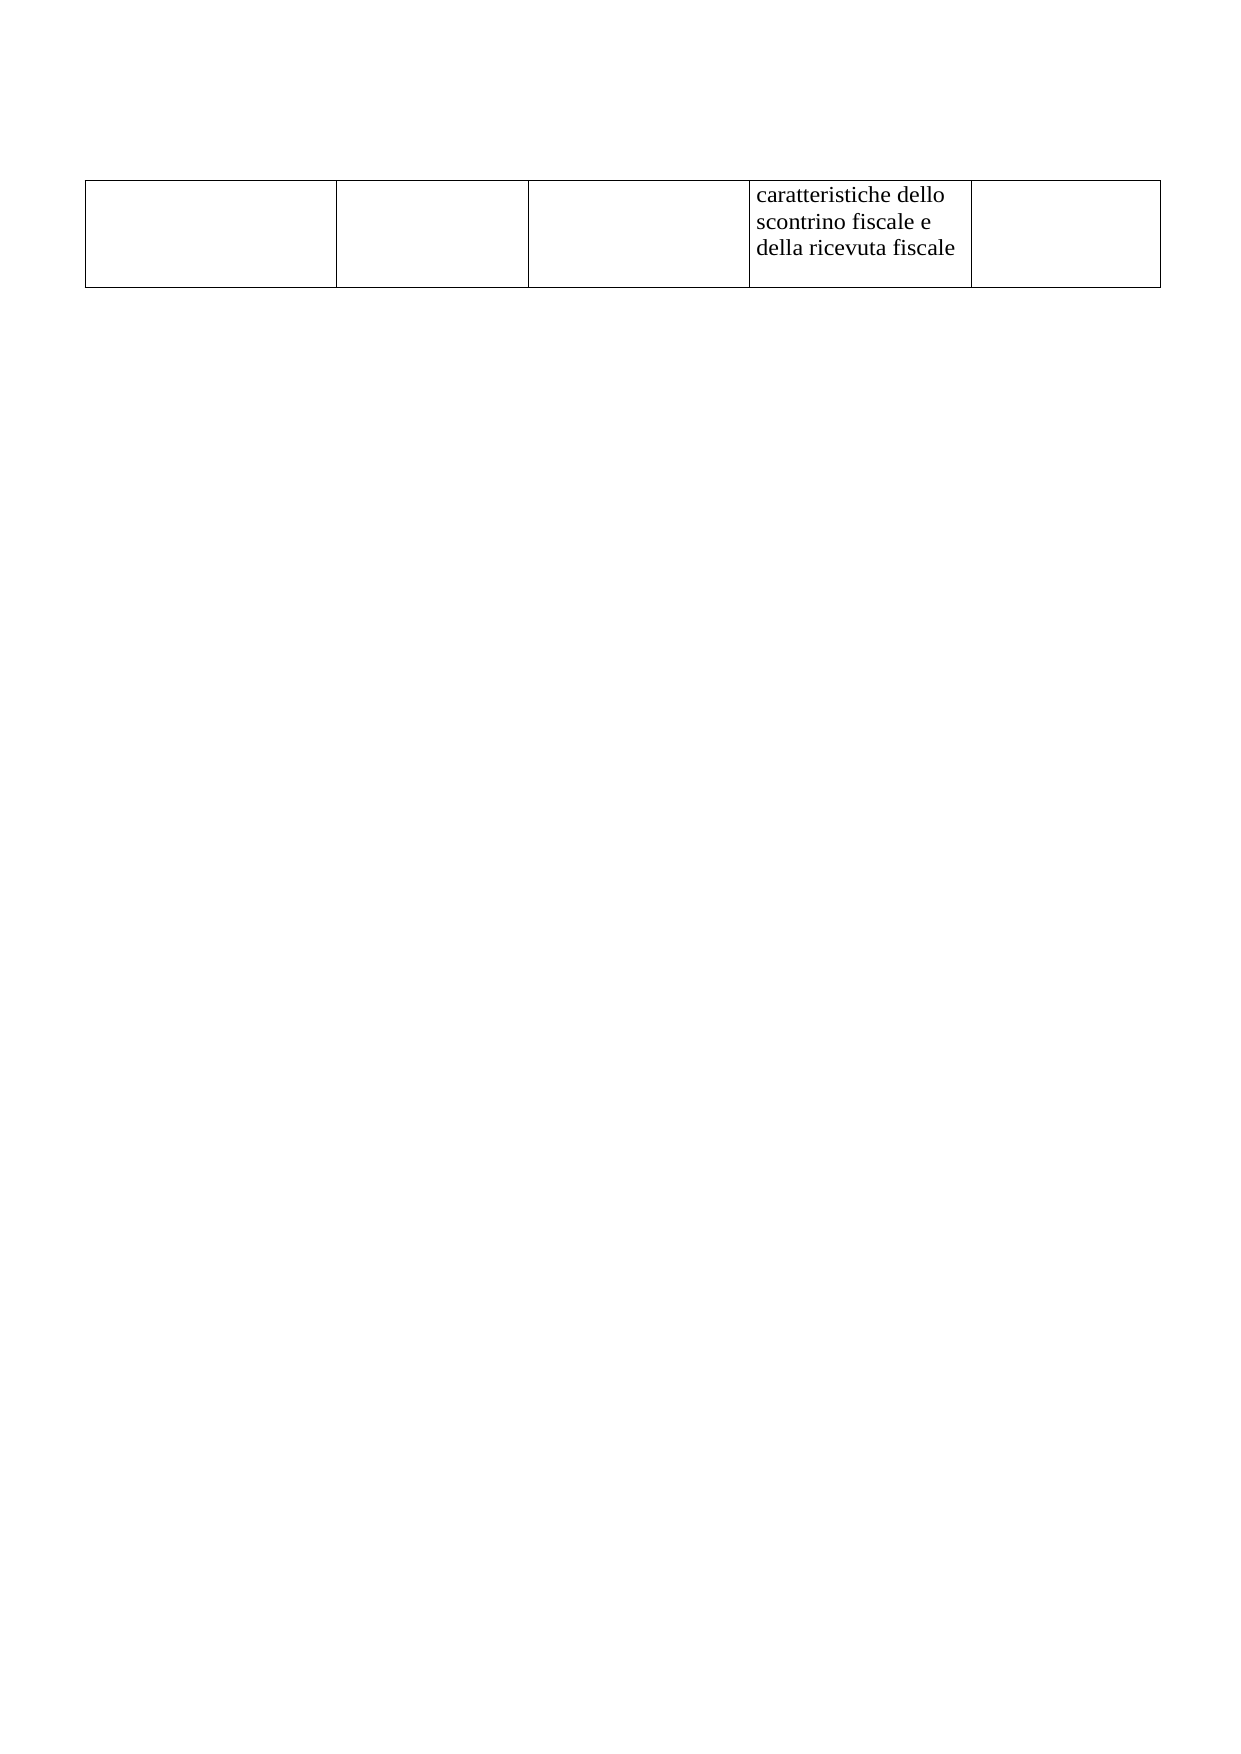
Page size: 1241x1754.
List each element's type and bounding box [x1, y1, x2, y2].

table_cell [337, 181, 528, 287]
table_cell [529, 181, 749, 287]
table_cell [750, 181, 971, 287]
table_cell [86, 181, 336, 287]
table_cell [972, 181, 1160, 287]
